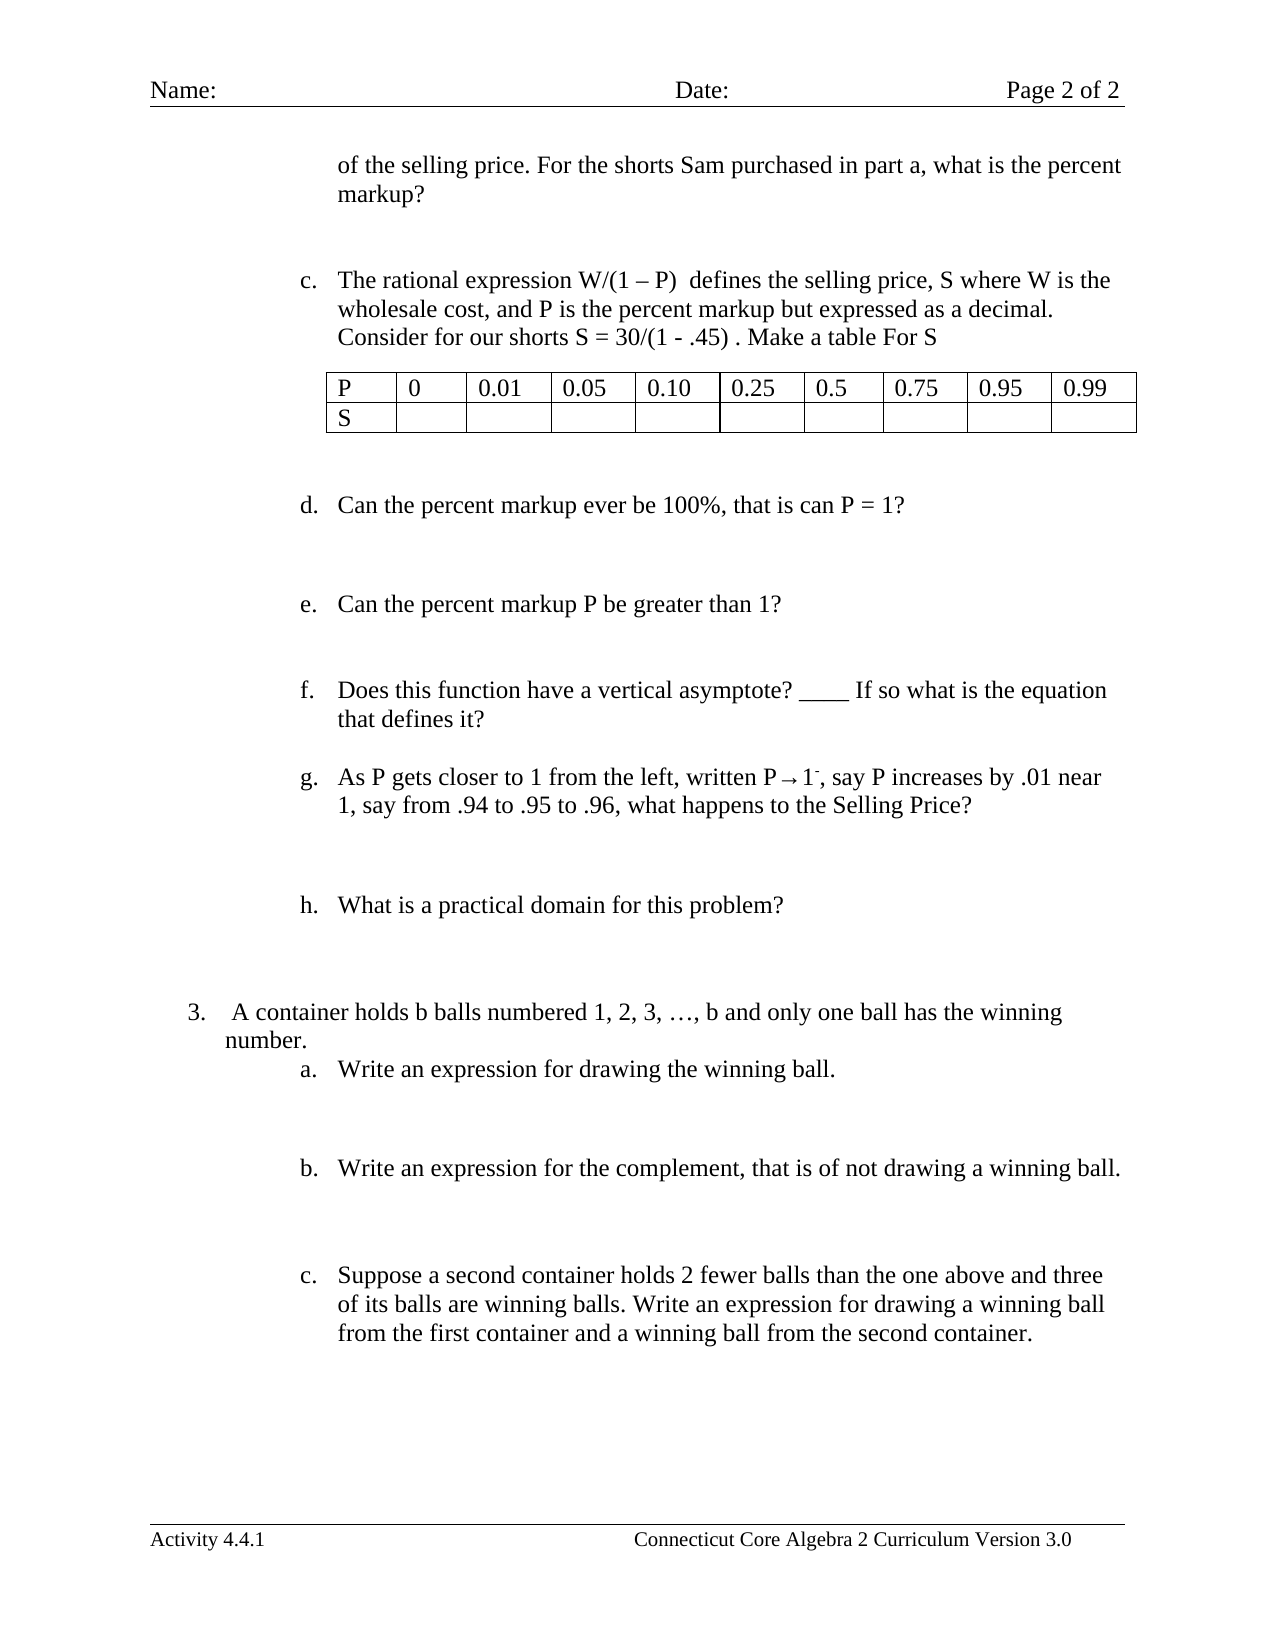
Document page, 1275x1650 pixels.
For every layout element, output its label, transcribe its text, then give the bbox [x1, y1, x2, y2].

table_cell [968, 403, 1051, 432]
table_cell [552, 403, 635, 432]
table_cell [884, 403, 967, 432]
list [300, 150, 1125, 207]
table_cell S [327, 403, 396, 432]
table_header 0.01 [467, 373, 551, 402]
list Can the percent markup P be greater than 1? [300, 589, 1125, 618]
table_header 0.75 [884, 373, 967, 402]
list What is a practical domain for this problem? [300, 890, 1125, 918]
table_header P [327, 373, 396, 402]
table_header 0.95 [968, 373, 1051, 402]
table_cell [721, 403, 804, 432]
list Write an expression for the complement, that is of not drawing a winning ball. [300, 1153, 1125, 1182]
list Does this function have a vertical asymptote? ____ If so what is the equation that defines it? [300, 676, 1125, 733]
table_cell [467, 403, 551, 432]
table_cell [636, 403, 719, 432]
list As P gets closer to 1 from the left, written P→1-, say P increases by .01 near 1, say from .94 to .95 to .96, what happens to the Selling Price? [300, 762, 1125, 819]
table_header 0.5 [805, 373, 883, 402]
list Suppose a second container holds 2 fewer balls than the one above and three of its balls are winning balls. Write an expression for drawing a winning ball from the first container and a winning ball from the second container. [300, 1261, 1125, 1347]
table_header 0.99 [1052, 373, 1136, 402]
list Write an expression for drawing the winning ball. [300, 1054, 1125, 1083]
list Can the percent markup ever be 100%, that is can P = 1? [300, 490, 1125, 519]
list A container holds b balls numbered 1, 2, 3, …, b and only one ball has the winning number. [187, 997, 1125, 1054]
table_cell [1052, 403, 1136, 432]
table_header 0.25 [721, 373, 804, 402]
table_header 0.05 [552, 373, 635, 402]
list The rational expression W/(1 – P) defines the selling price, S where W is the wholesale cost, and P is the percent markup but expressed as a decimal. Consider for our shorts S = 30/(1 - .45) . Make a table For S [300, 265, 1125, 351]
table_header 0 [397, 373, 466, 402]
table_cell [805, 403, 883, 432]
table_cell [397, 403, 466, 432]
table_header 0.10 [636, 373, 719, 402]
